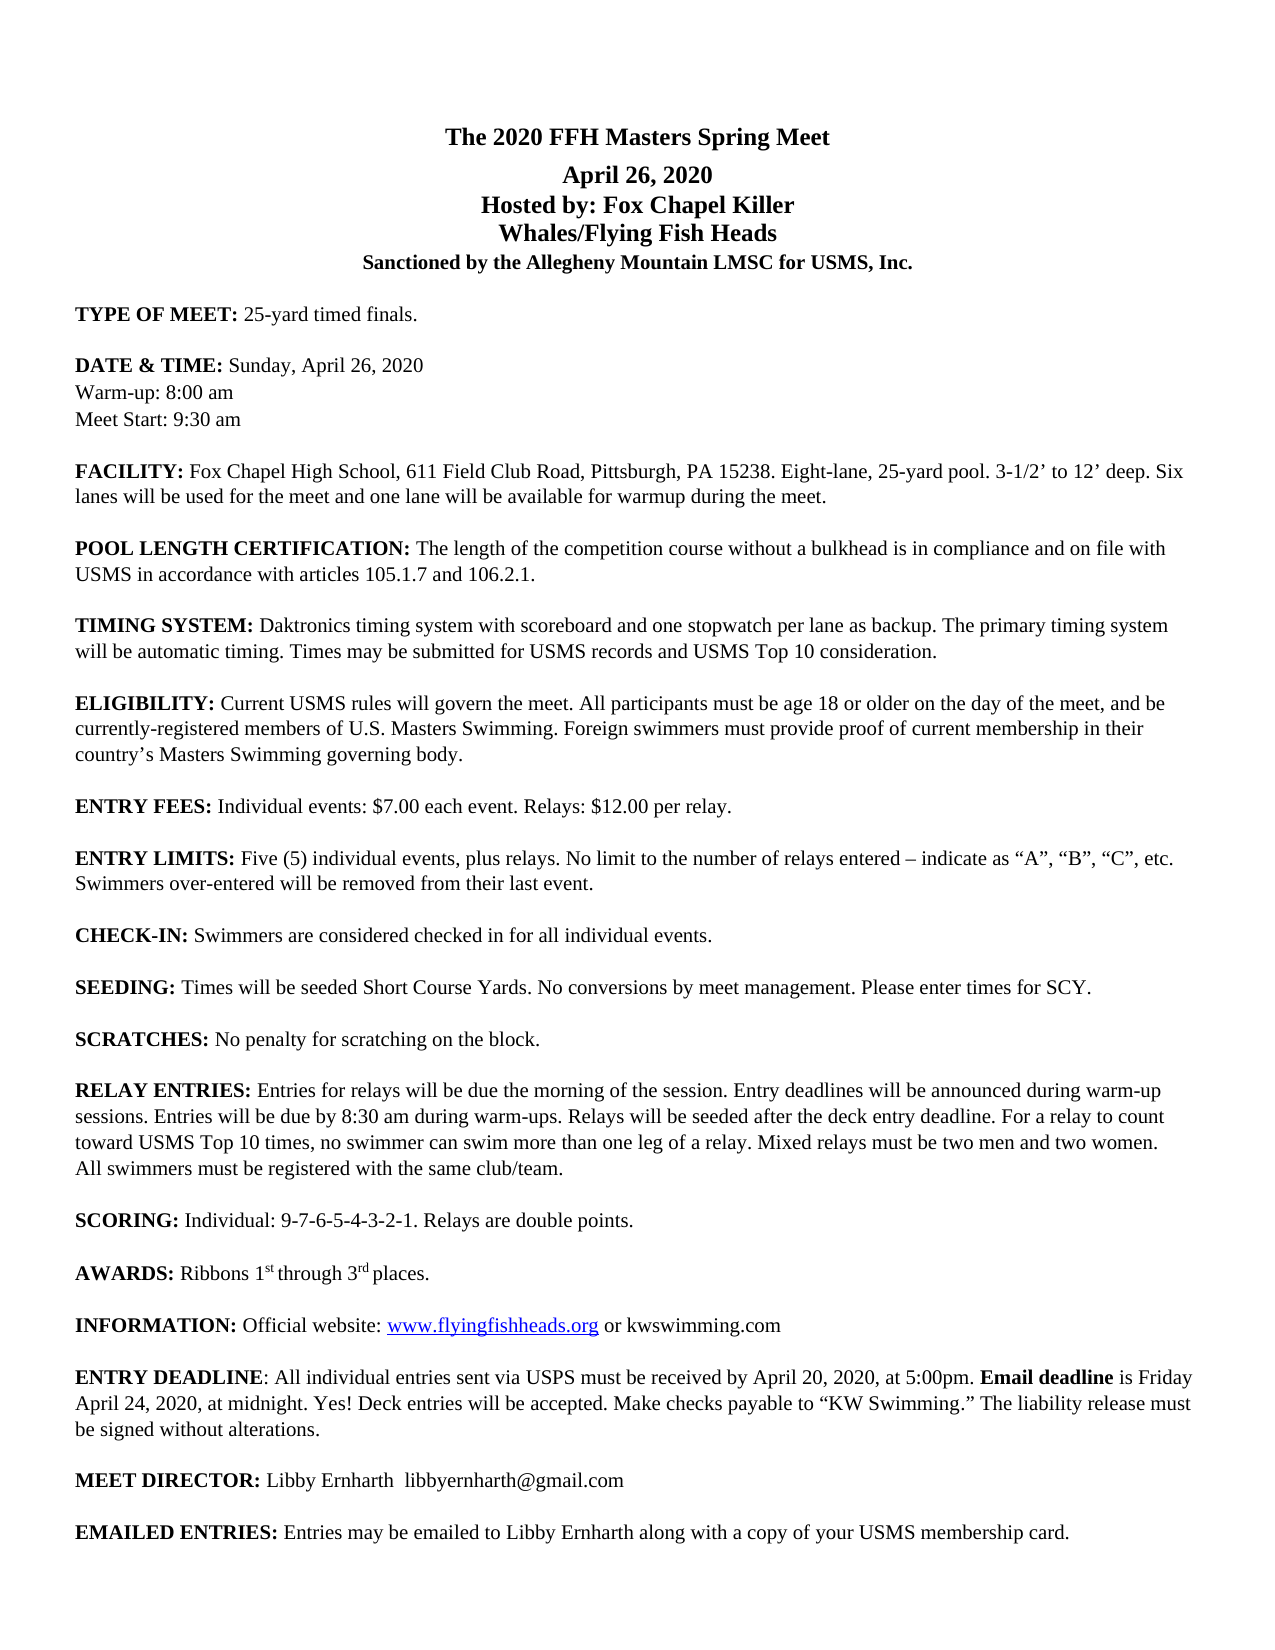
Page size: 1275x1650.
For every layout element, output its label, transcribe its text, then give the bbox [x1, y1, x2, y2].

text SCRATCHES: No penalty for scratching on the block. [75, 1027, 1212, 1051]
text Warm-up: 8:00 am [75, 379, 914, 404]
text RELAY ENTRIES: Entries for relays will be due the morning of the session. Entry deadlines will be announced during warm-up sessions. Entries will be due by 8:30 am during warm-ups. Relays will be seeded after the deck entry deadline. For a relay to count toward USMS Top 10 times, no swimmer can swim more than one leg of a relay. Mixed relays must be two men and two women. All swimmers must be registered with the same club/team. [75, 1078, 1173, 1180]
text DATE & TIME: Sunday, April 26, 2020 [75, 353, 1212, 377]
text SEEDING: Times will be seeded Short Course Yards. No conversions by meet management. Please enter times for SCY. [75, 974, 1212, 999]
text TYPE OF MEET: 25-yard timed finals. [75, 302, 1212, 326]
subtitle The 2020 FFH Masters Spring Meet [429, 122, 845, 150]
text EMAILED ENTRIES: Entries may be emailed to Libby Ernharth along with a copy of your USMS membership card. [75, 1520, 1212, 1544]
text POOL LENGTH CERTIFICATION: The length of the competition course without a bulkhead is in compliance and on file with USMS in accordance with articles 105.1.7 and 106.2.1. [75, 536, 1212, 586]
text FACILITY: Fox Chapel High School, 611 Field Club Road, Pittsburgh, PA 15238. Eight-lane, 25-yard pool. 3-1/2’ to 12’ deep. Six lanes will be used for the meet and one lane will be available for warmup during the meet. [75, 459, 1212, 508]
text Sanctioned by the Allegheny Mountain LMSC for USMS, Inc. [360, 250, 915, 274]
text AWARDS: Ribbons 1st through 3rd places. [75, 1259, 1212, 1285]
text ENTRY LIMITS: Five (5) individual events, plus relays. No limit to the number of relays entered – indicate as “A”, “B”, “C”, etc. Swimmers over-entered will be removed from their last event. [75, 845, 1212, 895]
text CHECK-IN: Swimmers are considered checked in for all individual events. [75, 923, 1212, 947]
text ENTRY FEES: Individual events: $7.00 each event. Relays: $12.00 per relay. [75, 793, 1212, 818]
text TIMING SYSTEM: Daktronics timing system with scoreboard and one stopwatch per lane as backup. The primary timing system will be automatic timing. Times may be submitted for USMS records and USMS Top 10 consideration. [75, 613, 1173, 663]
text ENTRY DEADLINE: All individual entries sent via USPS must be received by April 20, 2020, at 5:00pm. Email deadline is Friday April 24, 2020, at midnight. Yes! Deck entries will be accepted. Make checks payable to “KW Swimming.” The liability release must be signed without alterations. [75, 1365, 1212, 1441]
subtitle April 26, 2020 [429, 160, 845, 188]
text INFORMATION: Official website: www.flyingfishheads.org or kwswimming.com [75, 1313, 1212, 1337]
text Meet Start: 9:30 am [75, 407, 914, 431]
text Hosted by: Fox Chapel Killer Whales/Flying Fish Heads [429, 191, 846, 247]
text MEET DIRECTOR: Libby Ernharth libbyernharth@gmail.com [75, 1468, 1212, 1492]
text country’s Masters Swimming governing body. [75, 742, 1212, 766]
text SCORING: Individual: 9-7-6-5-4-3-2-1. Relays are double points. [75, 1208, 1212, 1232]
text ELIGIBILITY: Current USMS rules will govern the meet. All participants must be age 18 or older on the day of the meet, and be currently-registered members of U.S. Masters Swimming. Foreign swimmers must provide proof of current membership in their [75, 691, 1171, 740]
